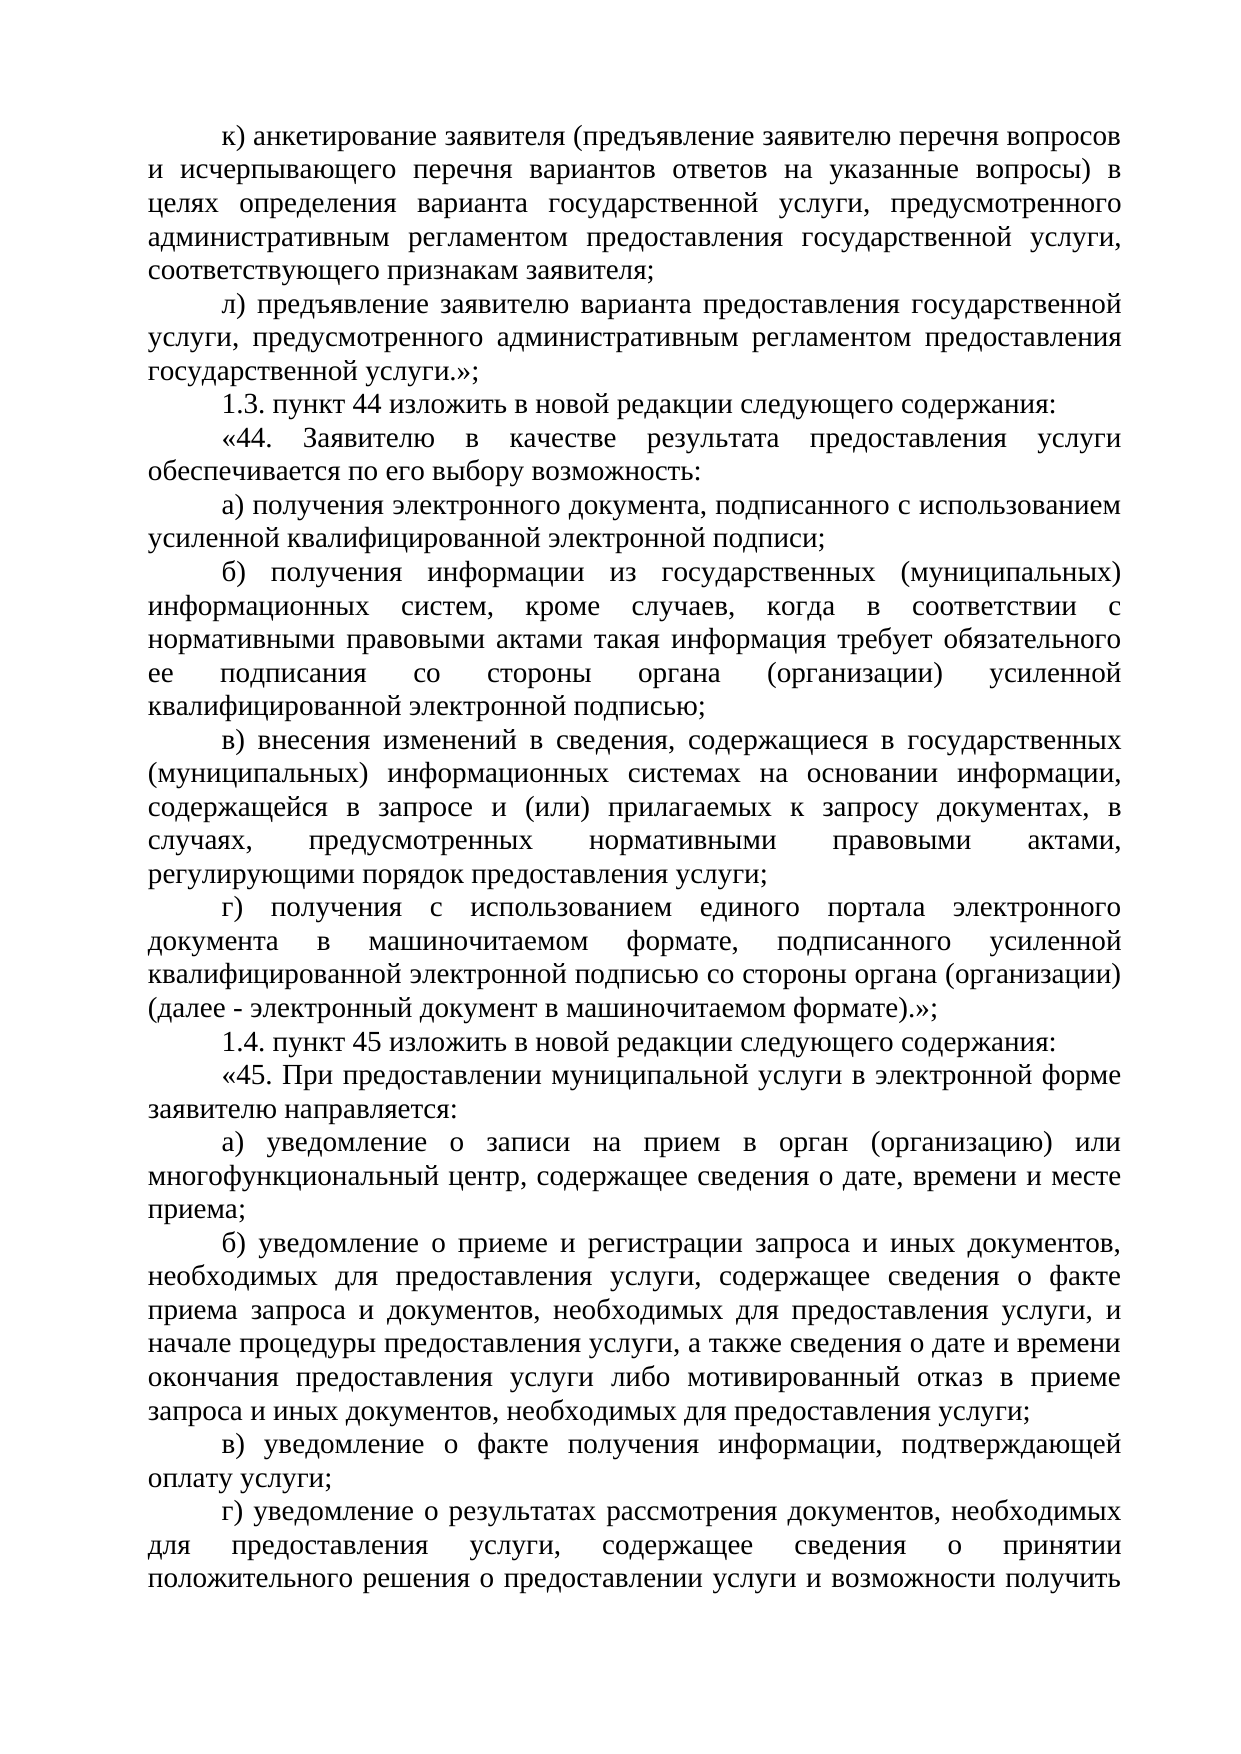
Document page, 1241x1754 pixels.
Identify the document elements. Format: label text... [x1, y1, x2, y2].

text 1.3. пункт 44 изложить в новой редакции следующего содержания: [148, 386, 1122, 420]
text л) предъявление заявителю варианта предоставления государственной услуги, предусмотренного административным регламентом предоставления государственной услуги.»; [148, 286, 1122, 386]
text б) получения информации из государственных (муниципальных) информационных систем, кроме случаев, когда в соответствии с нормативными правовыми актами такая информация требует обязательного ее подписания со стороны органа (организации) усиленной квалифицированной электронной подписью; [148, 554, 1122, 722]
text а) уведомление о записи на прием в орган (организацию) или многофункциональный центр, содержащее сведения о дате, времени и месте приема; [148, 1124, 1122, 1225]
text б) уведомление о приеме и регистрации запроса и иных документов, необходимых для предоставления услуги, содержащее сведения о факте приема запроса и документов, необходимых для предоставления услуги, и начале процедуры предоставления услуги, а также сведения о дате и времени окончания предоставления услуги либо мотивированный отказ в приеме запроса и иных документов, необходимых для предоставления услуги; [148, 1225, 1122, 1426]
text «44. Заявителю в качестве результата предоставления услуги обеспечивается по его выбору возможность: [148, 420, 1122, 487]
text в) уведомление о факте получения информации, подтверждающей оплату услуги; [148, 1426, 1122, 1493]
text в) внесения изменений в сведения, содержащиеся в государственных (муниципальных) информационных системах на основании информации, содержащейся в запросе и (или) прилагаемых к запросу документах, в случаях, предусмотренных нормативными правовыми актами, регулирующими порядок предоставления услуги; [148, 722, 1122, 889]
text г) получения с использованием единого портала электронного документа в машиночитаемом формате, подписанного усиленной квалифицированной электронной подписью со стороны органа (организации) (далее - электронный документ в машиночитаемом формате).»; [148, 889, 1122, 1024]
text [148, 1493, 1122, 1594]
text а) получения электронного документа, подписанного с использованием усиленной квалифицированной электронной подписи; [148, 487, 1122, 554]
text 1.4. пункт 45 изложить в новой редакции следующего содержания: [148, 1024, 1122, 1057]
text к) анкетирование заявителя (предъявление заявителю перечня вопросов и исчерпывающего перечня вариантов ответов на указанные вопросы) в целях определения варианта государственной услуги, предусмотренного административным регламентом предоставления государственной услуги, соответствующего признакам заявителя; [148, 118, 1122, 286]
text «45. При предоставлении муниципальной услуги в электронной форме заявителю направляется: [148, 1057, 1122, 1124]
